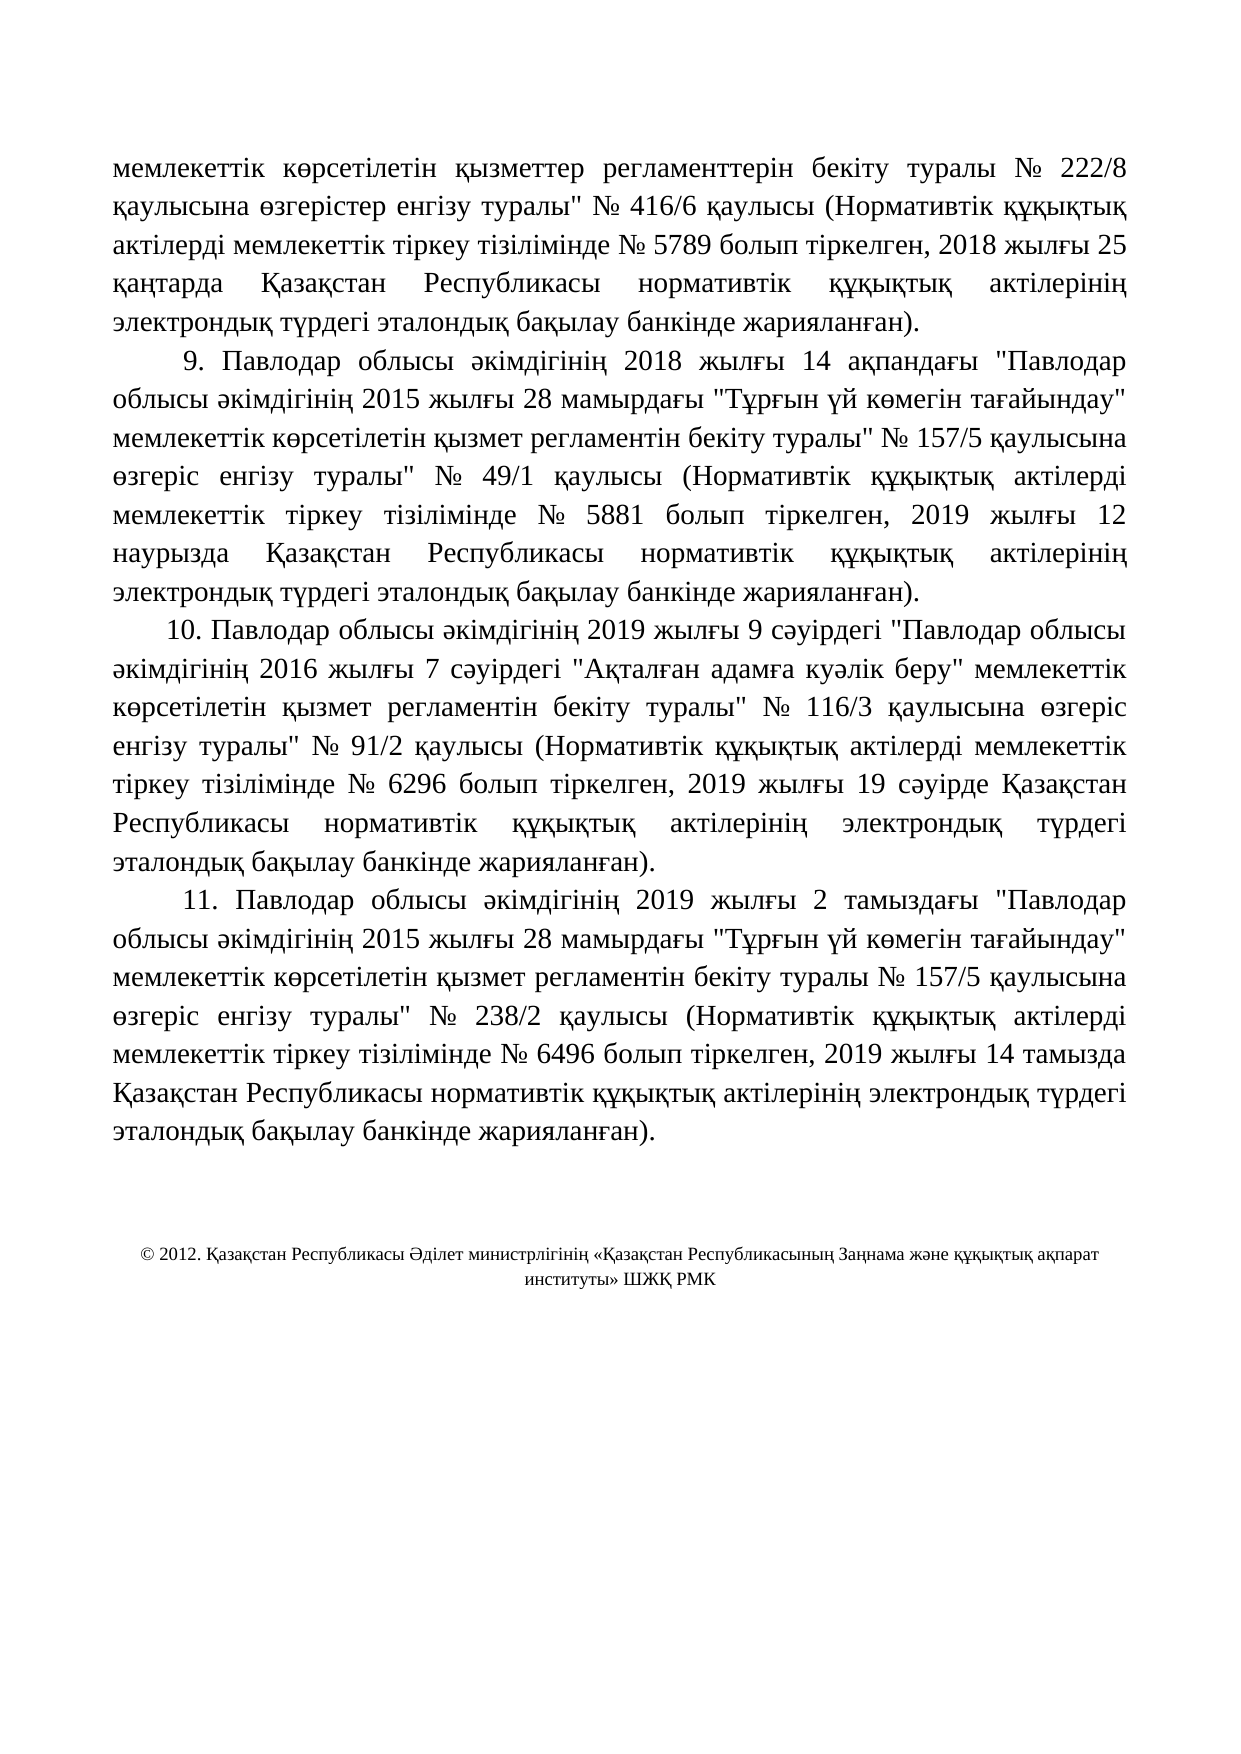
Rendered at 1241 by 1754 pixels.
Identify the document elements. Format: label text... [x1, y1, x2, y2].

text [112, 150, 1128, 338]
text © 2012. Қазақстан Республикасы Әділет министрлігінің «Қазақстан Республикасының Заңнама және құқықтық ақпарат институты» ШЖҚ РМК [112, 1243, 1128, 1289]
text 11. Павлодар облысы әкімдігінің 2019 жылғы 2 тамыздағы "Павлодар облысы әкімдігінің 2015 жылғы 28 мамырдағы "Тұрғын үй көмегін тағайындау" мемлекеттік көрсетілетін қызмет регламентін бекіту туралы № 157/5 қаулысына өзгеріс енгізу туралы" № 238/2 қаулысы (Нормативтік құқықтық актілерді мемлекеттік тіркеу тізілімінде № 6496 болып тіркелген, 2019 жылғы 14 тамызда Қазақстан Республикасы нормативтік құқықтық актілерінің электрондық түрдегі эталондық бақылау банкінде жарияланған). [112, 882, 1128, 1147]
text 10. Павлодар облысы әкімдігінің 2019 жылғы 9 сәуірдегі "Павлодар облысы әкімдігінің 2016 жылғы 7 сәуірдегі "Ақталған адамға куәлік беру" мемлекеттік көрсетілетін қызмет регламентін бекіту туралы" № 116/3 қаулысына өзгеріс енгізу туралы" № 91/2 қаулысы (Нормативтік құқықтық актілерді мемлекеттік тіркеу тізілімінде № 6296 болып тіркелген, 2019 жылғы 19 сәуірде Қазақстан Республикасы нормативтік құқықтық актілерінің электрондық түрдегі эталондық бақылау банкінде жарияланған). [112, 612, 1128, 877]
text 9. Павлодар облысы әкімдігінің 2018 жылғы 14 ақпандағы "Павлодар облысы әкімдігінің 2015 жылғы 28 мамырдағы "Тұрғын үй көмегін тағайындау" мемлекеттік көрсетілетін қызмет регламентін бекіту туралы" № 157/5 қаулысына өзгеріс енгізу туралы" № 49/1 қаулысы (Нормативтік құқықтық актілерді мемлекеттік тіркеу тізілімінде № 5881 болып тіркелген, 2019 жылғы 12 наурызда Қазақстан Республикасы нормативтік құқықтық актілерінің электрондық түрдегі эталондық бақылау банкінде жарияланған). [112, 343, 1128, 607]
